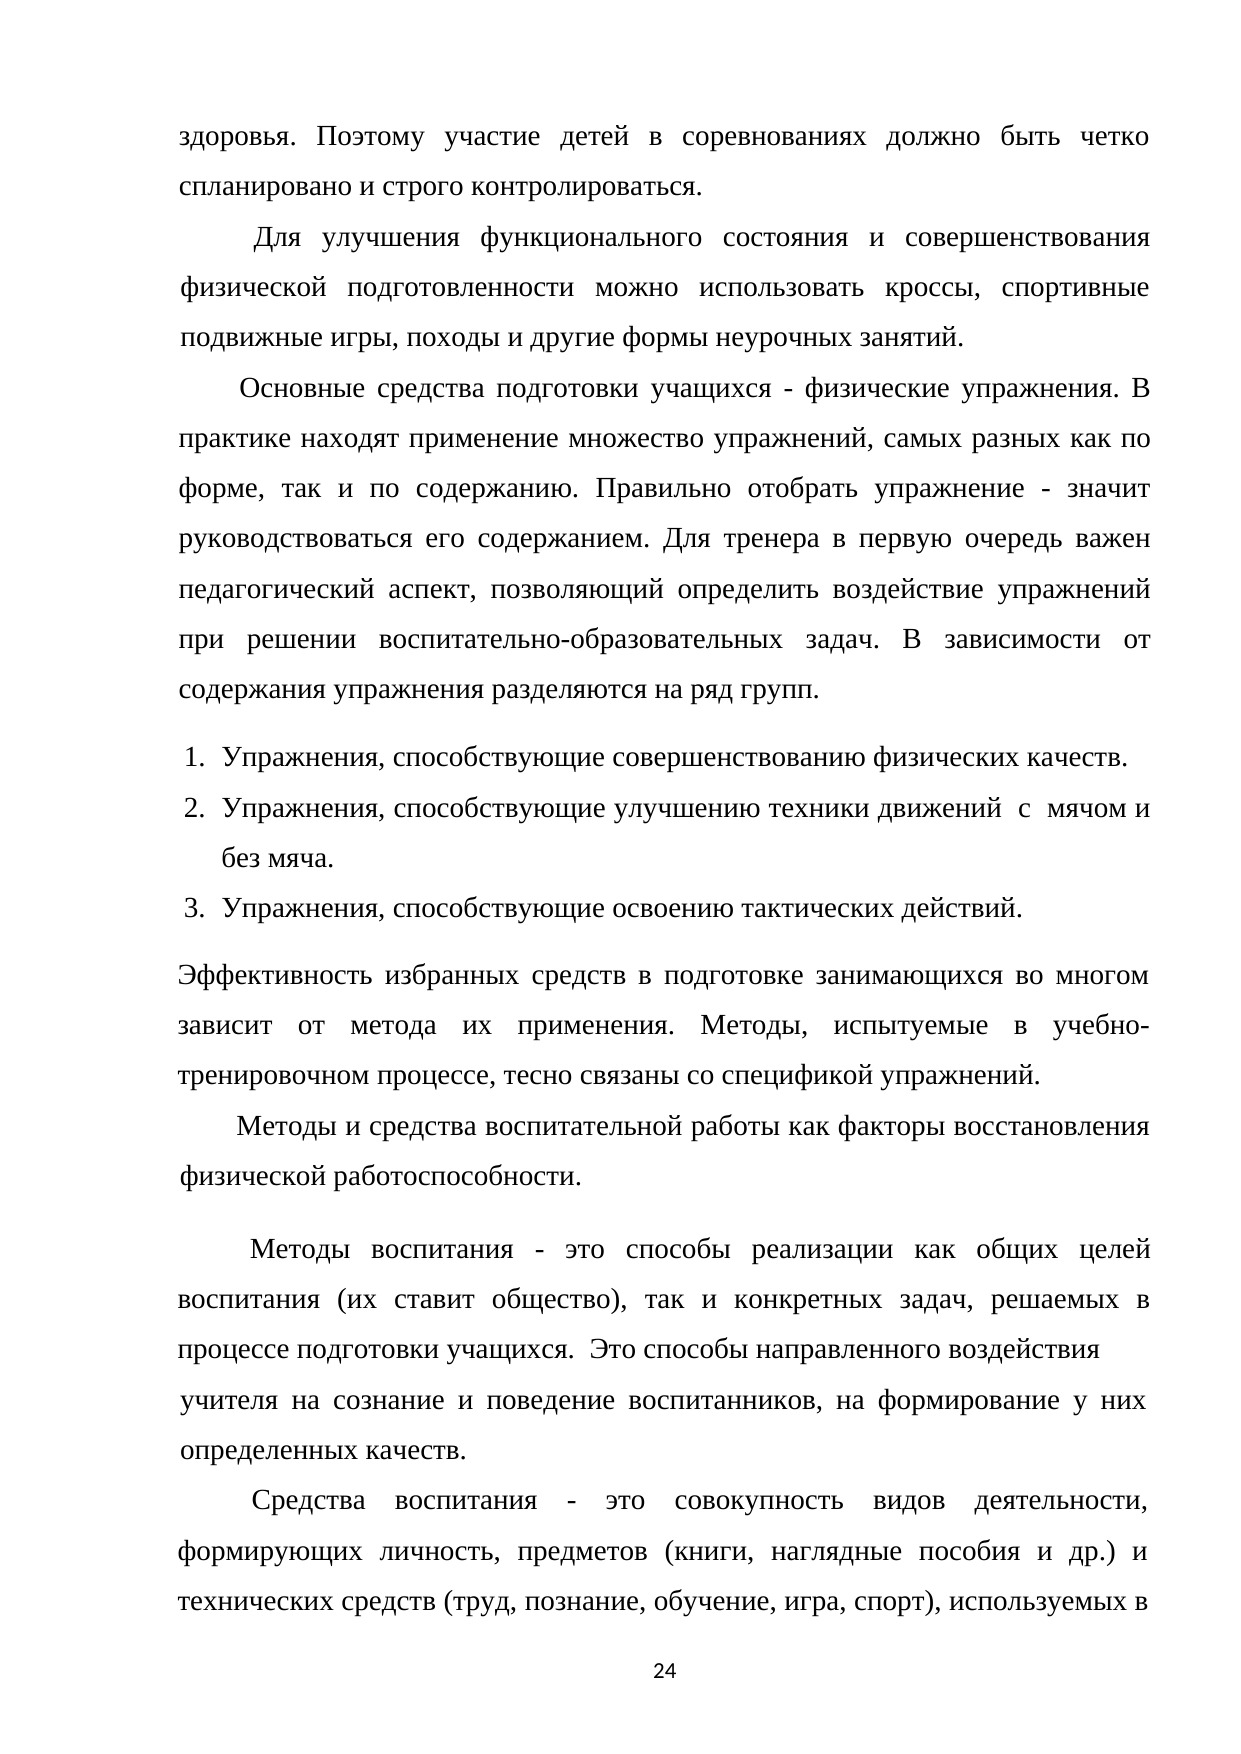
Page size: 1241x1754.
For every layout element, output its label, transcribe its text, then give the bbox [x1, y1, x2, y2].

list Упражнения, способствующие улучшению техники движений с мячом и без мяча. [183, 790, 1152, 874]
text учителя на сознание и поведение воспитанников, на формирование у них определенных качеств. [180, 1382, 1147, 1466]
list Упражнения, способствующие освоению тактических действий. [183, 890, 1152, 924]
list Упражнения, способствующие совершенствованию физических качеств. [183, 739, 1152, 773]
text Эффективность избранных средств в подготовке занимающихся во многом зависит от метода их применения. Методы, испытуемые в учебно-тренировочном процессе, тесно связаны со спецификой упражнений. [177, 957, 1150, 1091]
text Методы и средства воспитательной работы как факторы восстановления физической работоспособности. [179, 1108, 1151, 1192]
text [177, 1482, 1149, 1617]
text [179, 118, 1151, 202]
text Основные средства подготовки учащихся - физические упражнения. В практике находят применение множество упражнений, самых разных как по форме, так и по содержанию. Правильно отобрать упражнение - значит руководствоваться его содержанием. Для тренера в первую очередь важен педагогический аспект, позволяющий определить воздействие упражнений при решении воспитательно-образовательных задач. В зависимости от содержания упражнения разделяются на ряд групп. [178, 370, 1152, 705]
text Методы воспитания - это способы реализации как общих целей воспитания (их ставит общество), так и конкретных задач, решаемых в процессе подготовки учащихся. Это способы направленного воздействия [177, 1231, 1152, 1365]
text Для улучшения функционального состояния и совершенствования физической подготовленности можно использовать кроссы, спортивные подвижные игры, походы и другие формы неурочных занятий. [180, 219, 1151, 353]
